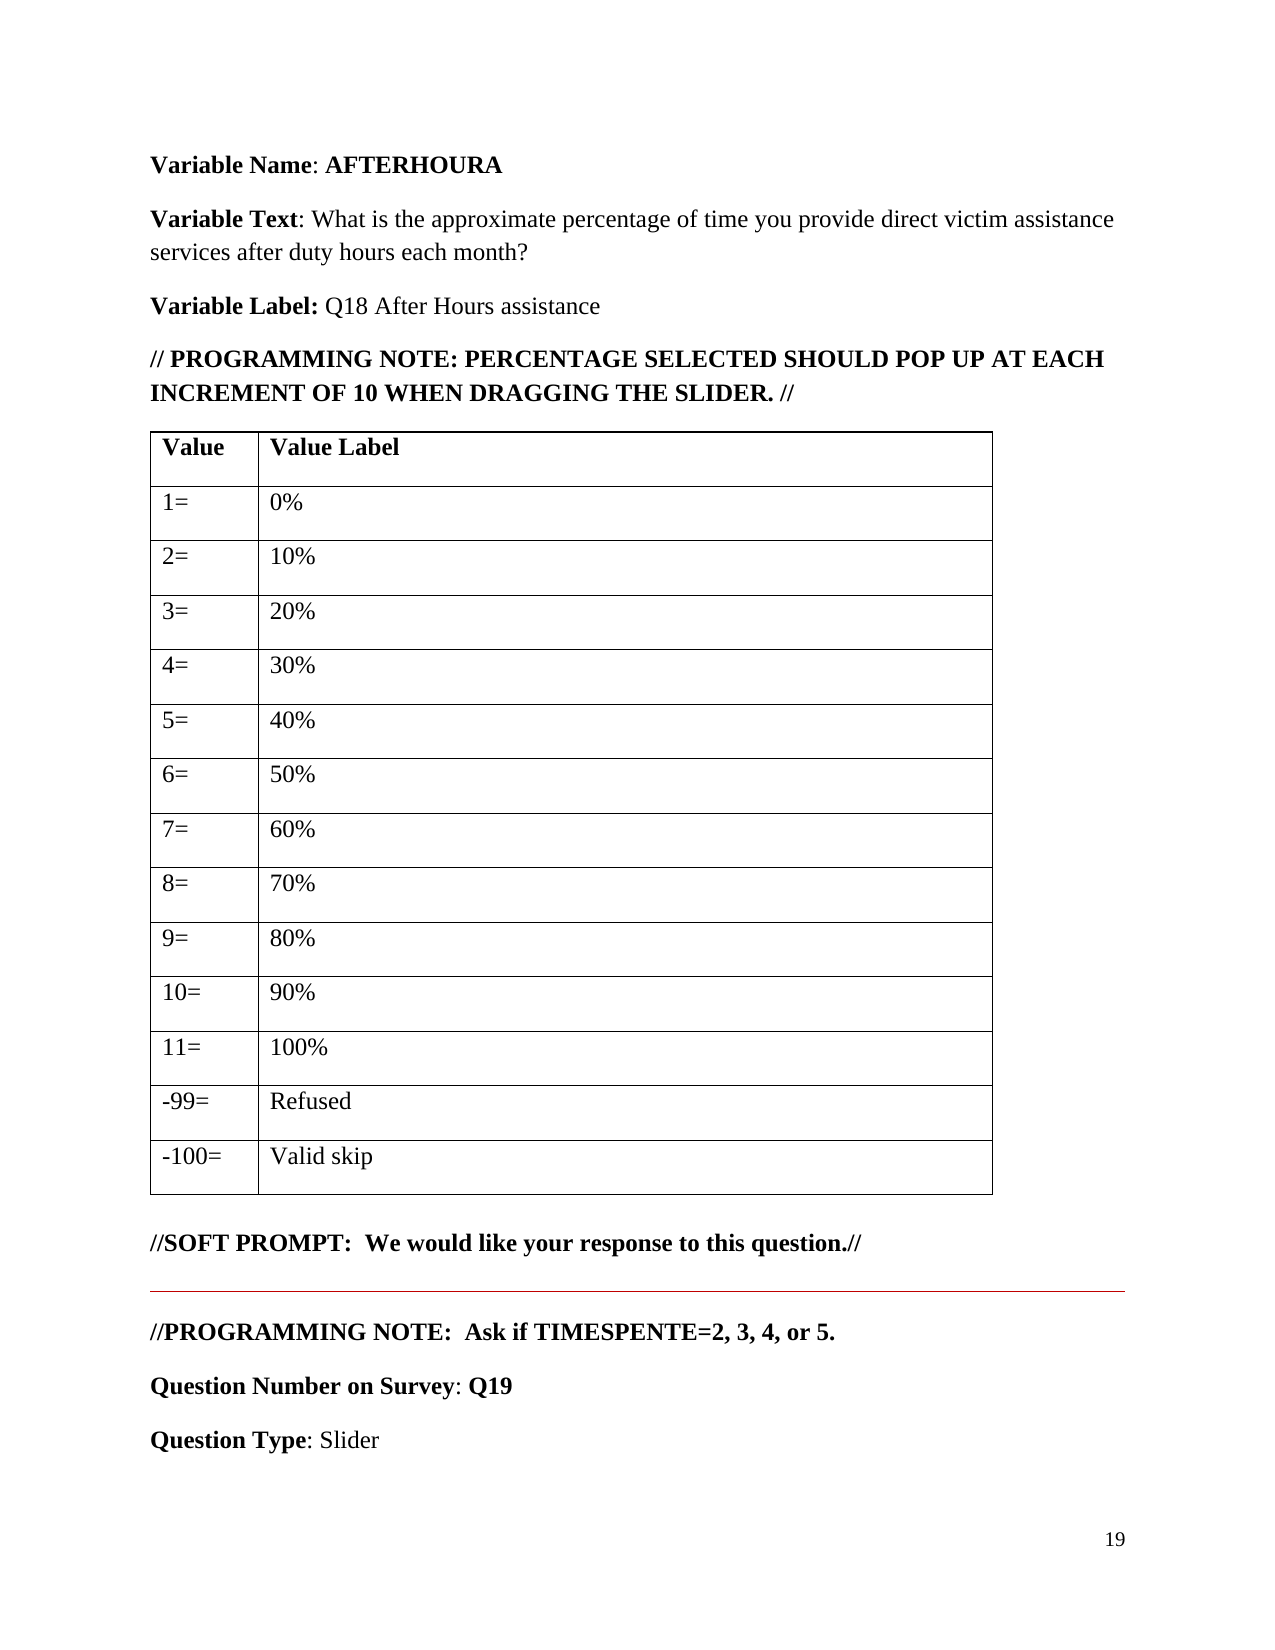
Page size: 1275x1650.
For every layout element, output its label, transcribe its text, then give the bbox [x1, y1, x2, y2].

table_cell 9= [151, 923, 258, 976]
table_header Value Label [259, 433, 992, 486]
text //SOFT PROMPT: We would like your response to this question.// [150, 1195, 1125, 1291]
table_cell 80% [259, 923, 992, 976]
table_cell 8= [151, 868, 258, 922]
table_cell -99= [151, 1086, 258, 1140]
table_cell 11= [151, 1032, 258, 1085]
text Question Type: Slider [150, 1425, 1125, 1454]
table_cell 10% [259, 541, 992, 595]
table_cell 50% [259, 759, 992, 813]
table_cell 2= [151, 541, 258, 595]
table_cell Valid skip [259, 1141, 992, 1194]
table_cell Refused [259, 1086, 992, 1140]
table_cell 40% [259, 705, 992, 758]
text Question Number on Survey: Q19 [150, 1371, 1125, 1400]
table_cell 30% [259, 650, 992, 704]
text Variable Text: What is the approximate percentage of time you provide direct victim assistance services after duty hours each month? [150, 204, 1125, 266]
table_cell 0% [259, 487, 992, 540]
table_cell 70% [259, 868, 992, 922]
table_cell 4= [151, 650, 258, 704]
text // PROGRAMMING NOTE: PERCENTAGE SELECTED SHOULD POP UP AT EACH INCREMENT OF 10 WHEN DRAGGING THE SLIDER. // [150, 344, 1125, 406]
table_cell 20% [259, 596, 992, 649]
table_cell 10= [151, 977, 258, 1031]
table_cell 7= [151, 814, 258, 867]
table_cell 6= [151, 759, 258, 813]
text Variable Name: AFTERHOURA [150, 150, 1125, 179]
table_cell -100= [151, 1141, 258, 1194]
table_cell 3= [151, 596, 258, 649]
text Variable Label: Q18 After Hours assistance [150, 291, 1125, 319]
table_cell 90% [259, 977, 992, 1031]
table_cell 1= [151, 487, 258, 540]
table_cell 100% [259, 1032, 992, 1085]
text //PROGRAMMING NOTE: Ask if TIMESPENTE=2, 3, 4, or 5. [150, 1317, 1125, 1346]
table_cell 5= [151, 705, 258, 758]
table_header Value [151, 433, 258, 486]
table_cell 60% [259, 814, 992, 867]
